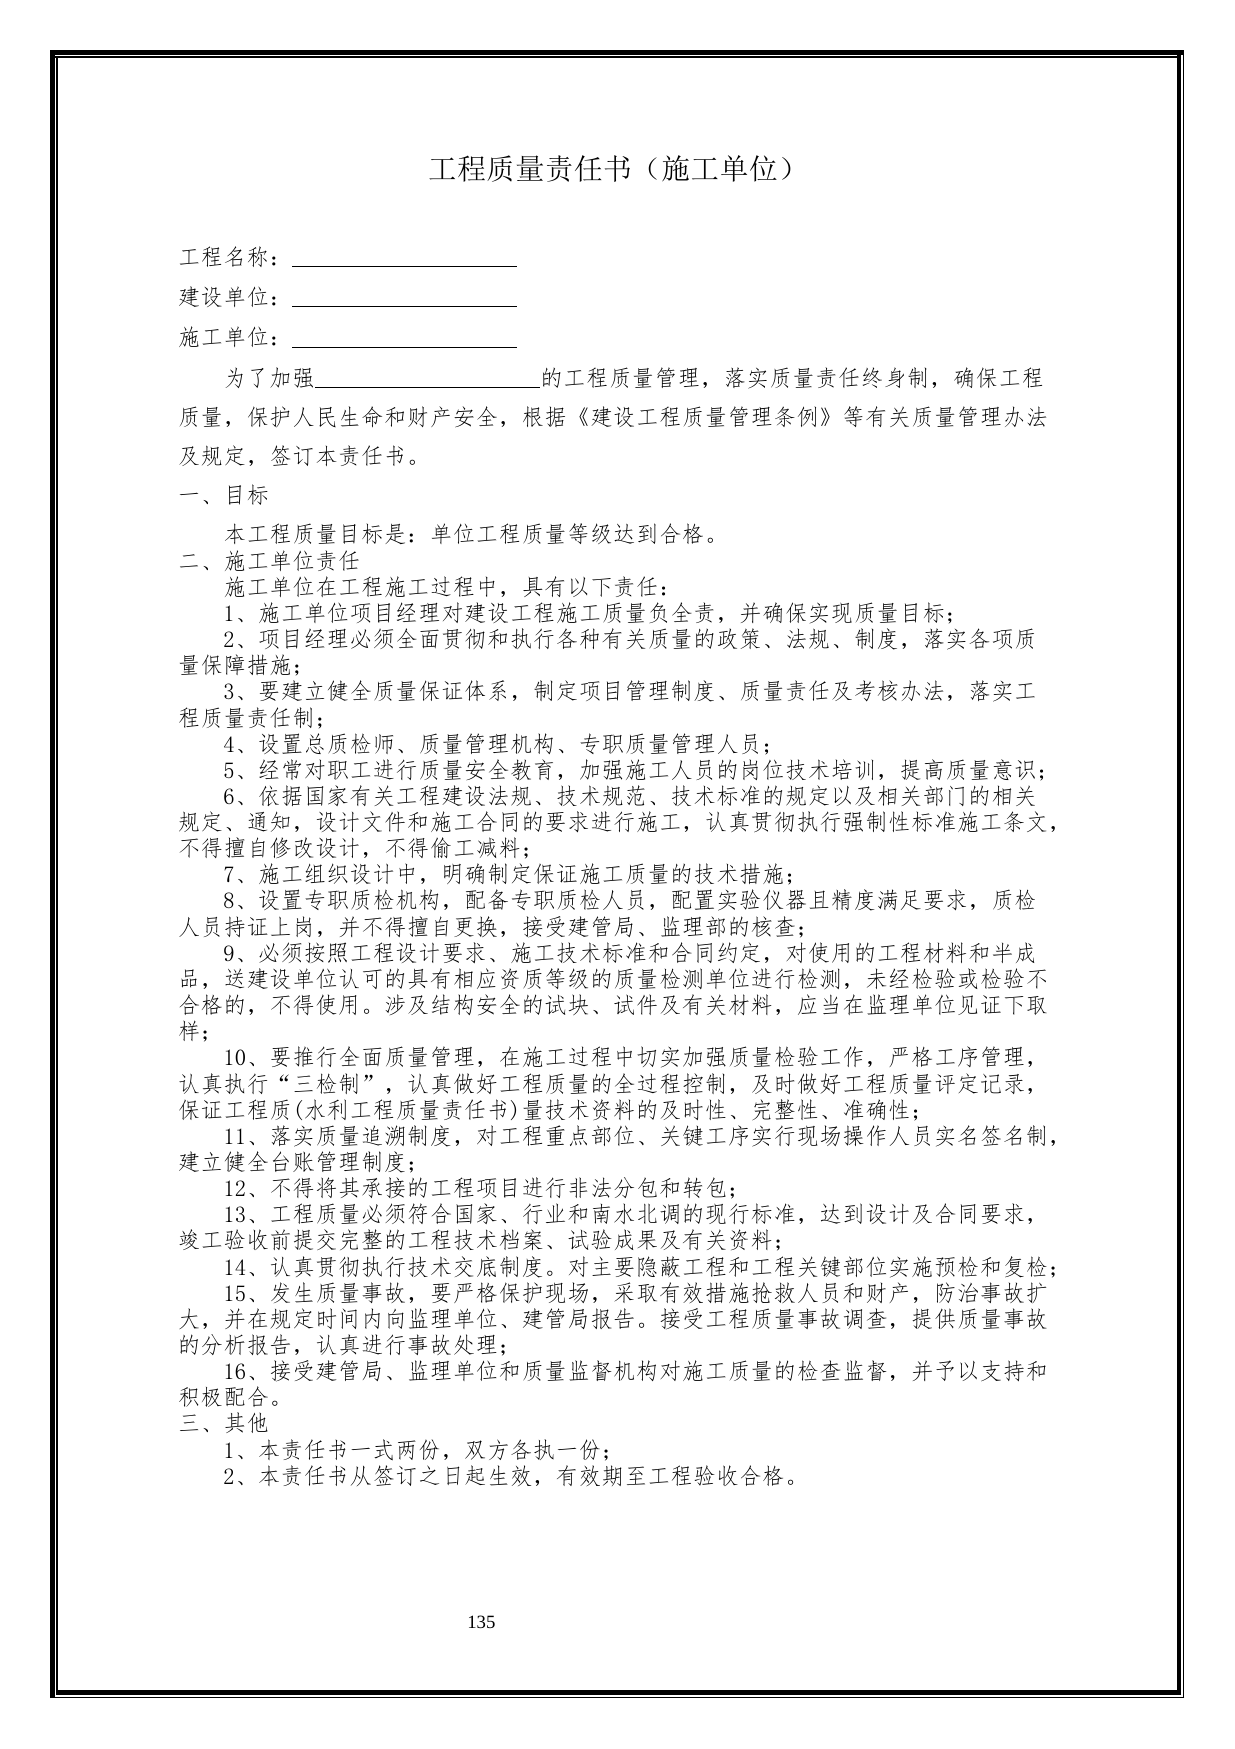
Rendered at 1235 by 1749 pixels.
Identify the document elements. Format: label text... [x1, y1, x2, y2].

text 11、落实质量追溯制度，对工程重点部位、关键工序实行现场操作人员实名签名制，建立健全台账管理制度； [177, 1121, 1057, 1174]
text 1、本责任书一式两份，双方各执一份； [177, 1435, 1057, 1461]
text 为了加强 的工程质量管理，落实质量责任终身制，确保工程质量，保护人民生命和财产安全，根据《建设工程质量管理条例》等有关质量管理办法及规定，签订本责任书。 [177, 363, 1057, 468]
text 15、发生质量事故，要严格保护现场，采取有效措施抢救人员和财产，防治事故扩大，并在规定时间内向监理单位、建管局报告。接受工程质量事故调查，提供质量事故的分析报告，认真进行事故处理； [177, 1278, 1057, 1357]
text 1、施工单位项目经理对建设工程施工质量负全责，并确保实现质量目标； [177, 598, 1057, 624]
text 施工单位： [177, 323, 1057, 349]
text 12、不得将其承接的工程项目进行非法分包和转包； [177, 1174, 1057, 1200]
text 2、本责任书从签订之日起生效，有效期至工程验收合格。 [177, 1461, 1057, 1487]
text 16、接受建管局、监理单位和质量监督机构对施工质量的检查监督，并予以支持和积极配合。 [177, 1357, 1057, 1409]
text 二、施工单位责任 [177, 546, 1057, 572]
text 13、工程质量必须符合国家、行业和南水北调的现行标准，达到设计及合同要求，竣工验收前提交完整的工程技术档案、试验成果及有关资料； [177, 1200, 1057, 1252]
text 14、认真贯彻执行技术交底制度。对主要隐蔽工程和工程关键部位实施预检和复检； [177, 1252, 1057, 1278]
text 建设单位： [177, 282, 1057, 309]
text 7、施工组织设计中，明确制定保证施工质量的技术措施； [177, 860, 1057, 886]
text 5、经常对职工进行质量安全教育，加强施工人员的岗位技术培训，提高质量意识； [177, 755, 1057, 781]
text 本工程质量目标是：单位工程质量等级达到合格。 [177, 520, 1057, 546]
text 2、项目经理必须全面贯彻和执行各种有关质量的政策、法规、制度，落实各项质量保障措施； [177, 624, 1057, 677]
text 3、要建立健全质量保证体系，制定项目管理制度、质量责任及考核办法，落实工程质量责任制； [177, 677, 1057, 729]
text 8、设置专职质检机构，配备专职质检人员，配置实验仪器且精度满足要求，质检人员持证上岗，并不得擅自更换，接受建管局、监理部的核查； [177, 886, 1057, 938]
text 三、其他 [177, 1409, 1057, 1435]
text 4、设置总质检师、质量管理机构、专职质量管理人员； [177, 729, 1057, 755]
text 9、必须按照工程设计要求、施工技术标准和合同约定，对使用的工程材料和半成品，送建设单位认可的具有相应资质等级的质量检测单位进行检测，未经检验或检验不合格的，不得使用。涉及结构安全的试块、试件及有关材料，应当在监理单位见证下取样； [177, 938, 1057, 1043]
text 施工单位在工程施工过程中，具有以下责任： [177, 572, 1057, 598]
text 工程质量责任书（施工单位） [177, 150, 1057, 183]
text 工程名称： [177, 242, 1057, 268]
text 10、要推行全面质量管理，在施工过程中切实加强质量检验工作，严格工序管理，认真执行“三检制”，认真做好工程质量的全过程控制，及时做好工程质量评定记录，保证工程质(水利工程质量责任书)量技术资料的及时性、完整性、准确性； [177, 1043, 1057, 1121]
text 一、目标 [177, 481, 1057, 507]
text 6、依据国家有关工程建设法规、技术规范、技术标准的规定以及相关部门的相关规定、通知，设计文件和施工合同的要求进行施工，认真贯彻执行强制性标准施工条文，不得擅自修改设计，不得偷工减料； [177, 781, 1057, 860]
